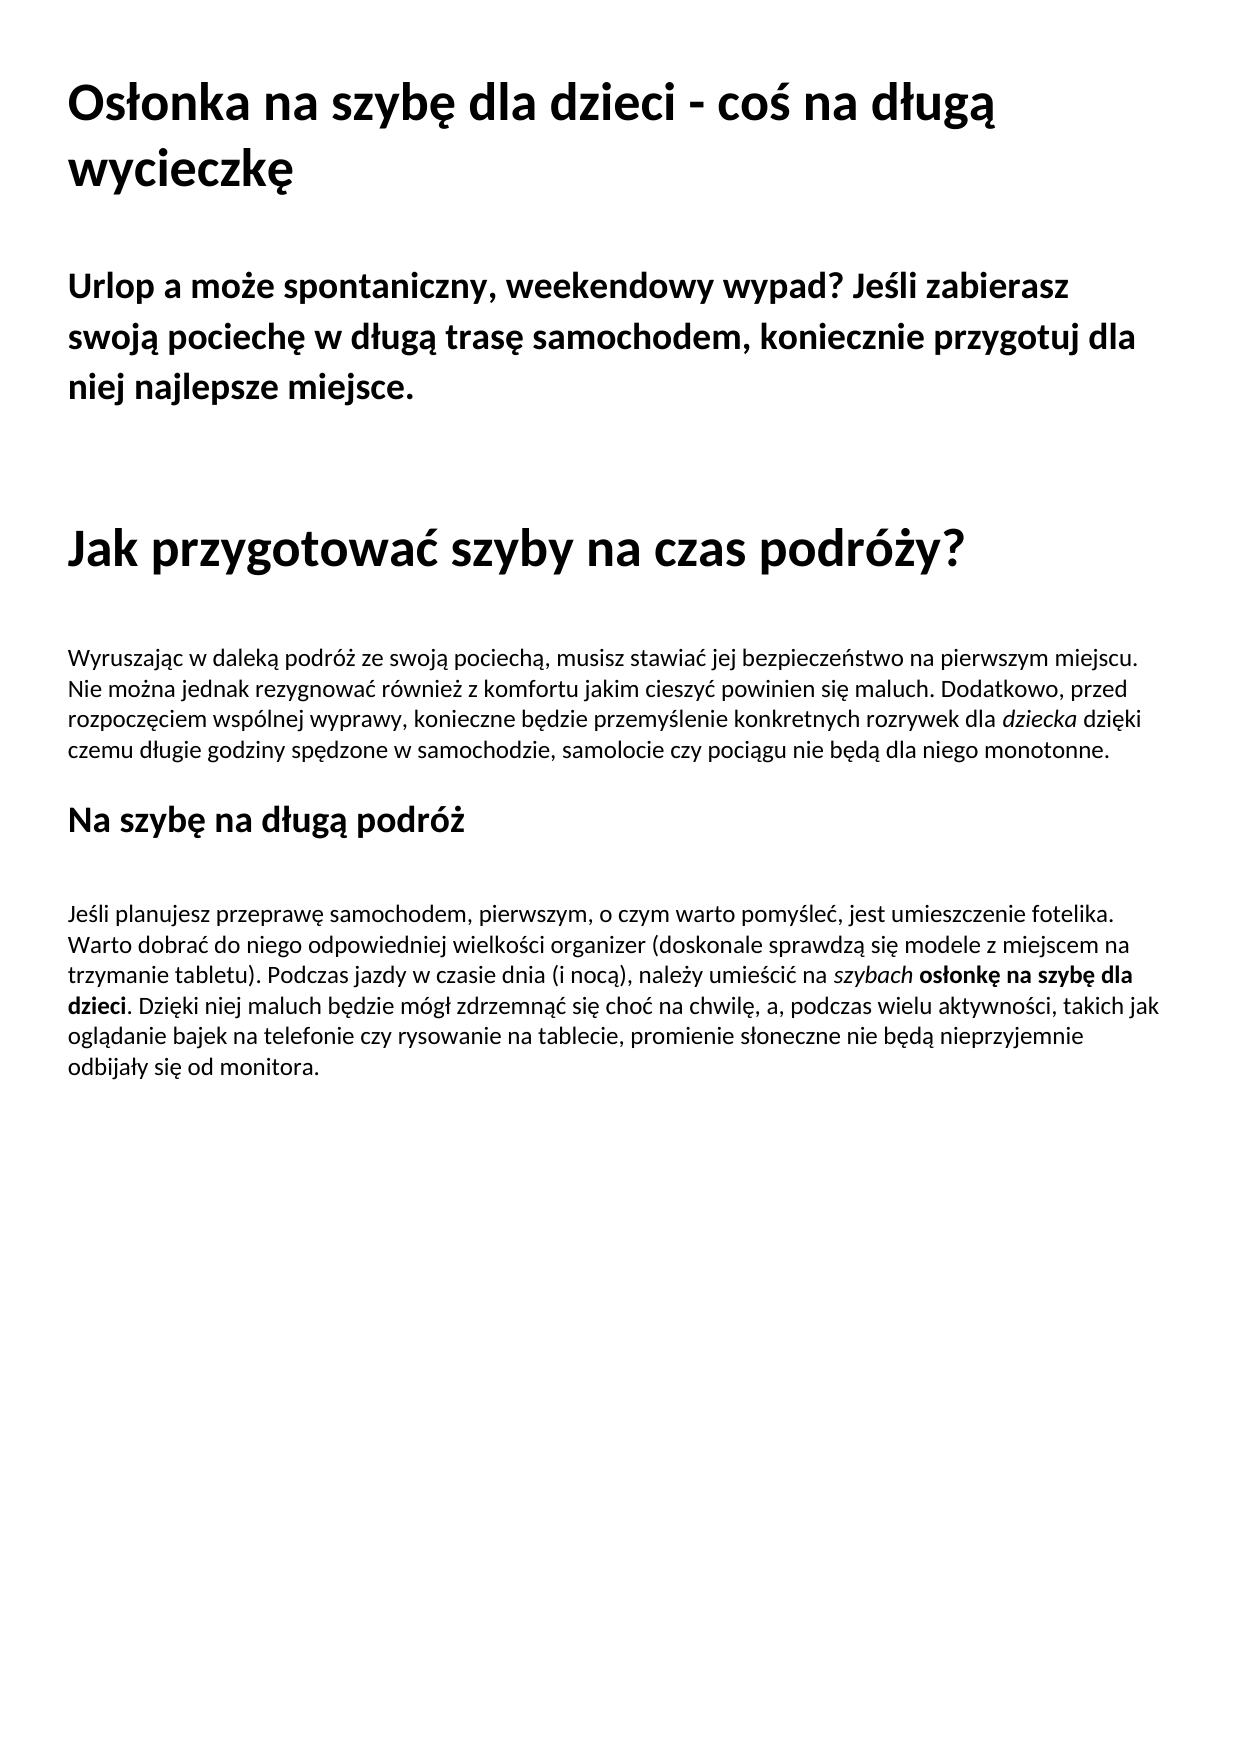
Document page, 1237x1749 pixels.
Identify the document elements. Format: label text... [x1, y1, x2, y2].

text Wyruszając w daleką podróż ze swoją pociechą, musisz stawiać jej bezpieczeństwo na pierwszym miejscu. Nie można jednak rezygnować również z komfortu jakim cieszyć powinien się maluch. Dodatkowo, przed rozpoczęciem wspólnej wyprawy, konieczne będzie przemyślenie konkretnych rozrywek dla dziecka dzięki czemu długie godziny spędzone w samochodzie, samolocie czy pociągu nie będą dla niego monotonne. [68, 642, 1169, 764]
text Jak przygotować szyby na czas podróży? [68, 514, 1169, 580]
text Urlop a może spontaniczny, weekendowy wypad? Jeśli zabierasz swoją pociechę w długą trasę samochodem, koniecznie przygotuj dla niej najlepsze miejsce. [68, 262, 1169, 409]
text Jeśli planujesz przeprawę samochodem, pierwszym, o czym warto pomyśleć, jest umieszczenie fotelika. Warto dobrać do niego odpowiedniej wielkości organizer (doskonale sprawdzą się modele z miejscem na trzymanie tabletu). Podczas jazdy w czasie dnia (i nocą), należy umieścić na szybach osłonkę na szybę dla dzieci. Dzięki niej maluch będzie mógł zdrzemnąć się choć na chwilę, a, podczas wielu aktywności, takich jak oglądanie bajek na telefonie czy rysowanie na tablecie, promienie słoneczne nie będą nieprzyjemnie odbijały się od monitora. [68, 898, 1169, 1081]
text Na szybę na długą podróż [68, 796, 1169, 842]
text Osłonka na szybę dla dzieci - coś na długą wycieczkę [68, 68, 1169, 200]
